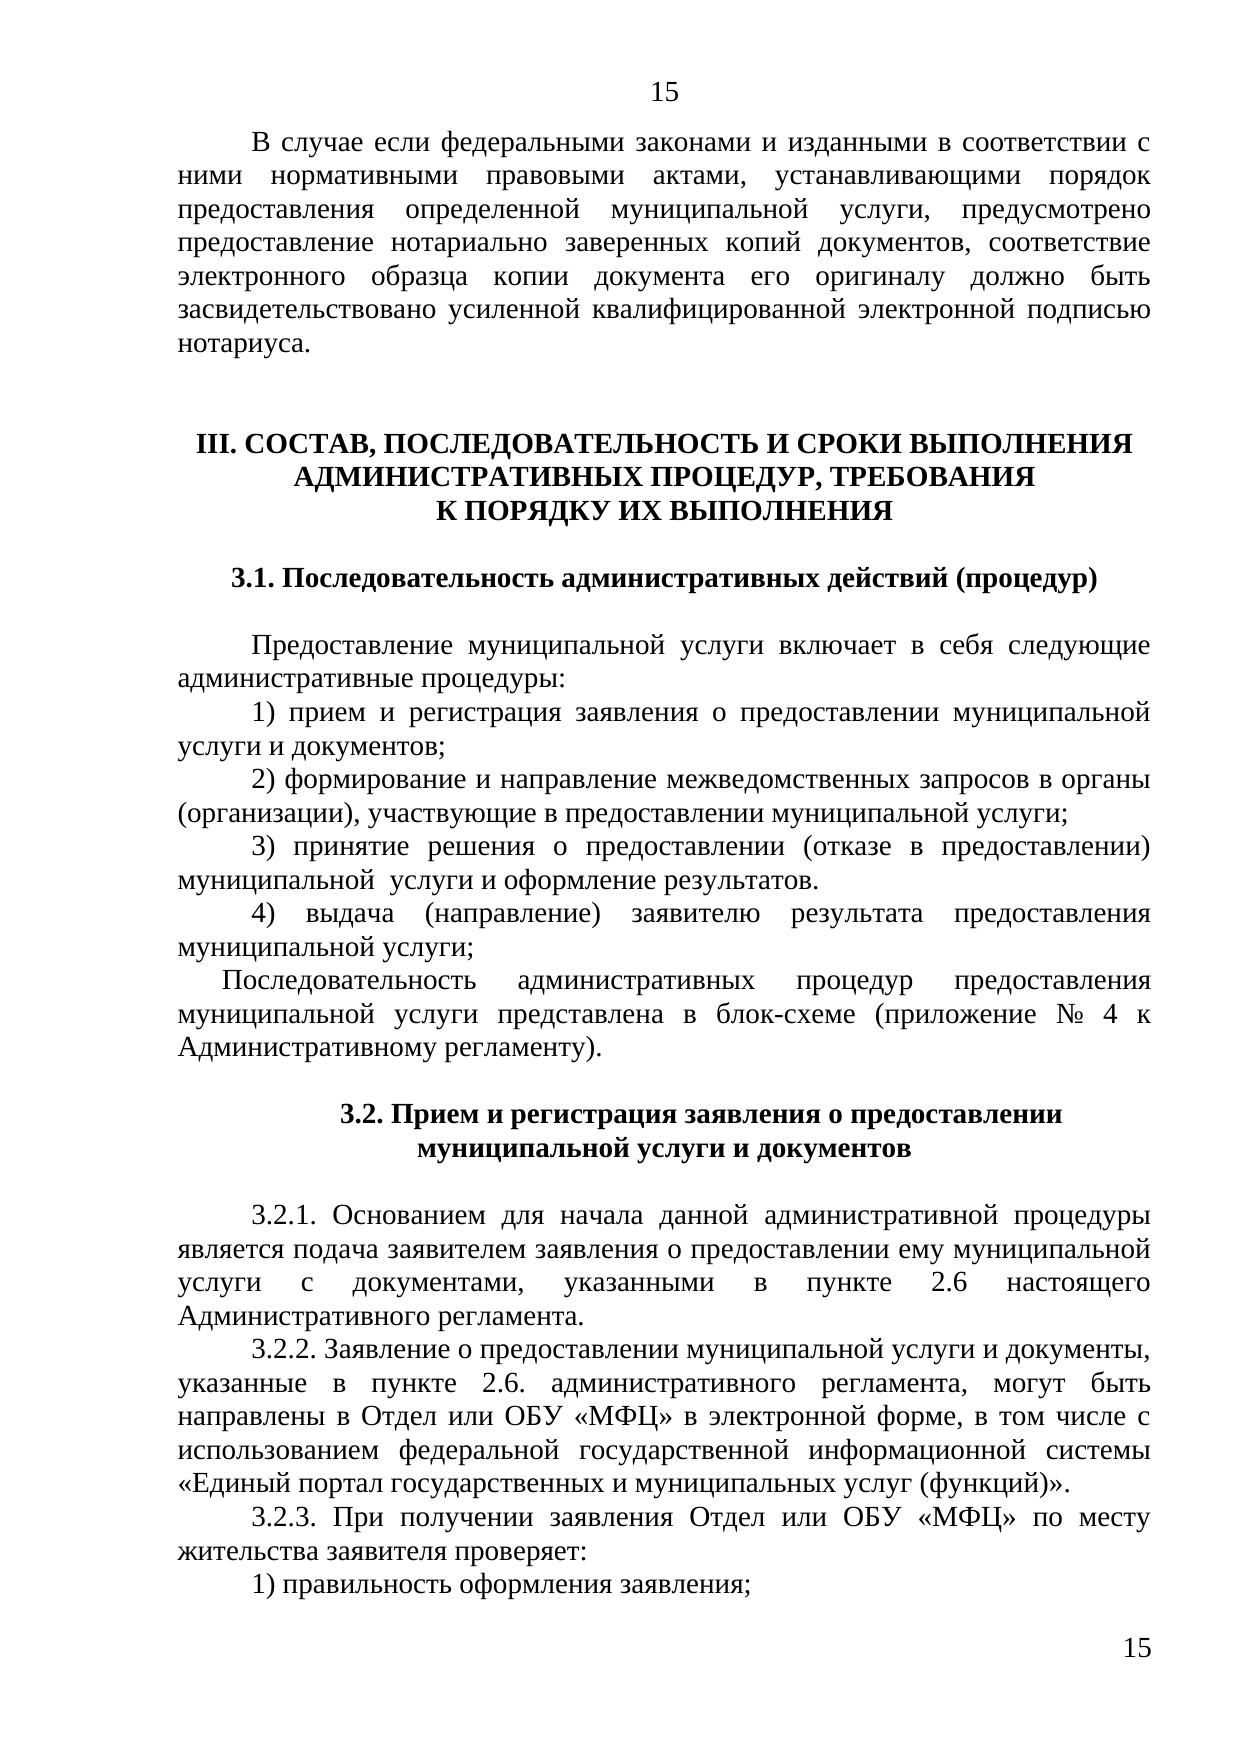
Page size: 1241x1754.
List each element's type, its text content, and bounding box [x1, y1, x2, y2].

text Предоставление муниципальной услуги включает в себя следующие административные процедуры: [177, 627, 1152, 694]
text III. СОСТАВ, ПОСЛЕДОВАТЕЛЬНОСТЬ И СРОКИ ВЫПОЛНЕНИЯ АДМИНИСТРАТИВНЫХ ПРОЦЕДУР, ТРЕБОВАНИЯ [177, 426, 1152, 493]
text 2) формирование и направление межведомственных запросов в органы (организации), участвующие в предоставлении муниципальной услуги; [177, 761, 1152, 828]
text 1) правильность оформления заявления; [177, 1566, 1152, 1600]
text 3) принятие решения о предоставлении (отказе в предоставлении) муниципальной услуги и оформление результатов. [177, 828, 1152, 895]
text 4) выдача (направление) заявителю результата предоставления муниципальной услуги; [177, 895, 1152, 962]
text 3.2.1. Основанием для начала данной административной процедуры является подача заявителем заявления о предоставлении ему муниципальной услуги с документами, указанными в пункте 2.6 настоящего Административного регламента. [177, 1197, 1152, 1331]
text 1) прием и регистрация заявления о предоставлении муниципальной услуги и документов; [177, 694, 1152, 761]
text К ПОРЯДКУ ИХ ВЫПОЛНЕНИЯ [177, 493, 1152, 526]
text В случае если федеральными законами и изданными в соответствии с ними нормативными правовыми актами, устанавливающими порядок предоставления определенной муниципальной услуги, предусмотрено предоставление нотариально заверенных копий документов, соответствие электронного образца копии документа его оригиналу должно быть засвидетельствовано усиленной квалифицированной электронной подписью нотариуса. [177, 124, 1152, 359]
text 3.2.3. При получении заявления Отдел или ОБУ «МФЦ» по месту жительства заявителя проверяет: [177, 1499, 1152, 1566]
text 3.2.2. Заявление о предоставлении муниципальной услуги и документы, указанные в пункте 2.6. административного регламента, могут быть направлены в Отдел или ОБУ «МФЦ» в электронной форме, в том числе с использованием федеральной государственной информационной системы «Единый портал государственных и муниципальных услуг (функций)». [177, 1331, 1152, 1499]
text 3.2. Прием и регистрация заявления о предоставлении муниципальной услуги и документов [177, 1097, 1152, 1164]
text Последовательность административных процедур предоставления муниципальной услуги представлена в блок-схеме (приложение № 4 к Административному регламенту). [177, 962, 1152, 1063]
text 3.1. Последовательность административных действий (процедур) [177, 560, 1152, 593]
